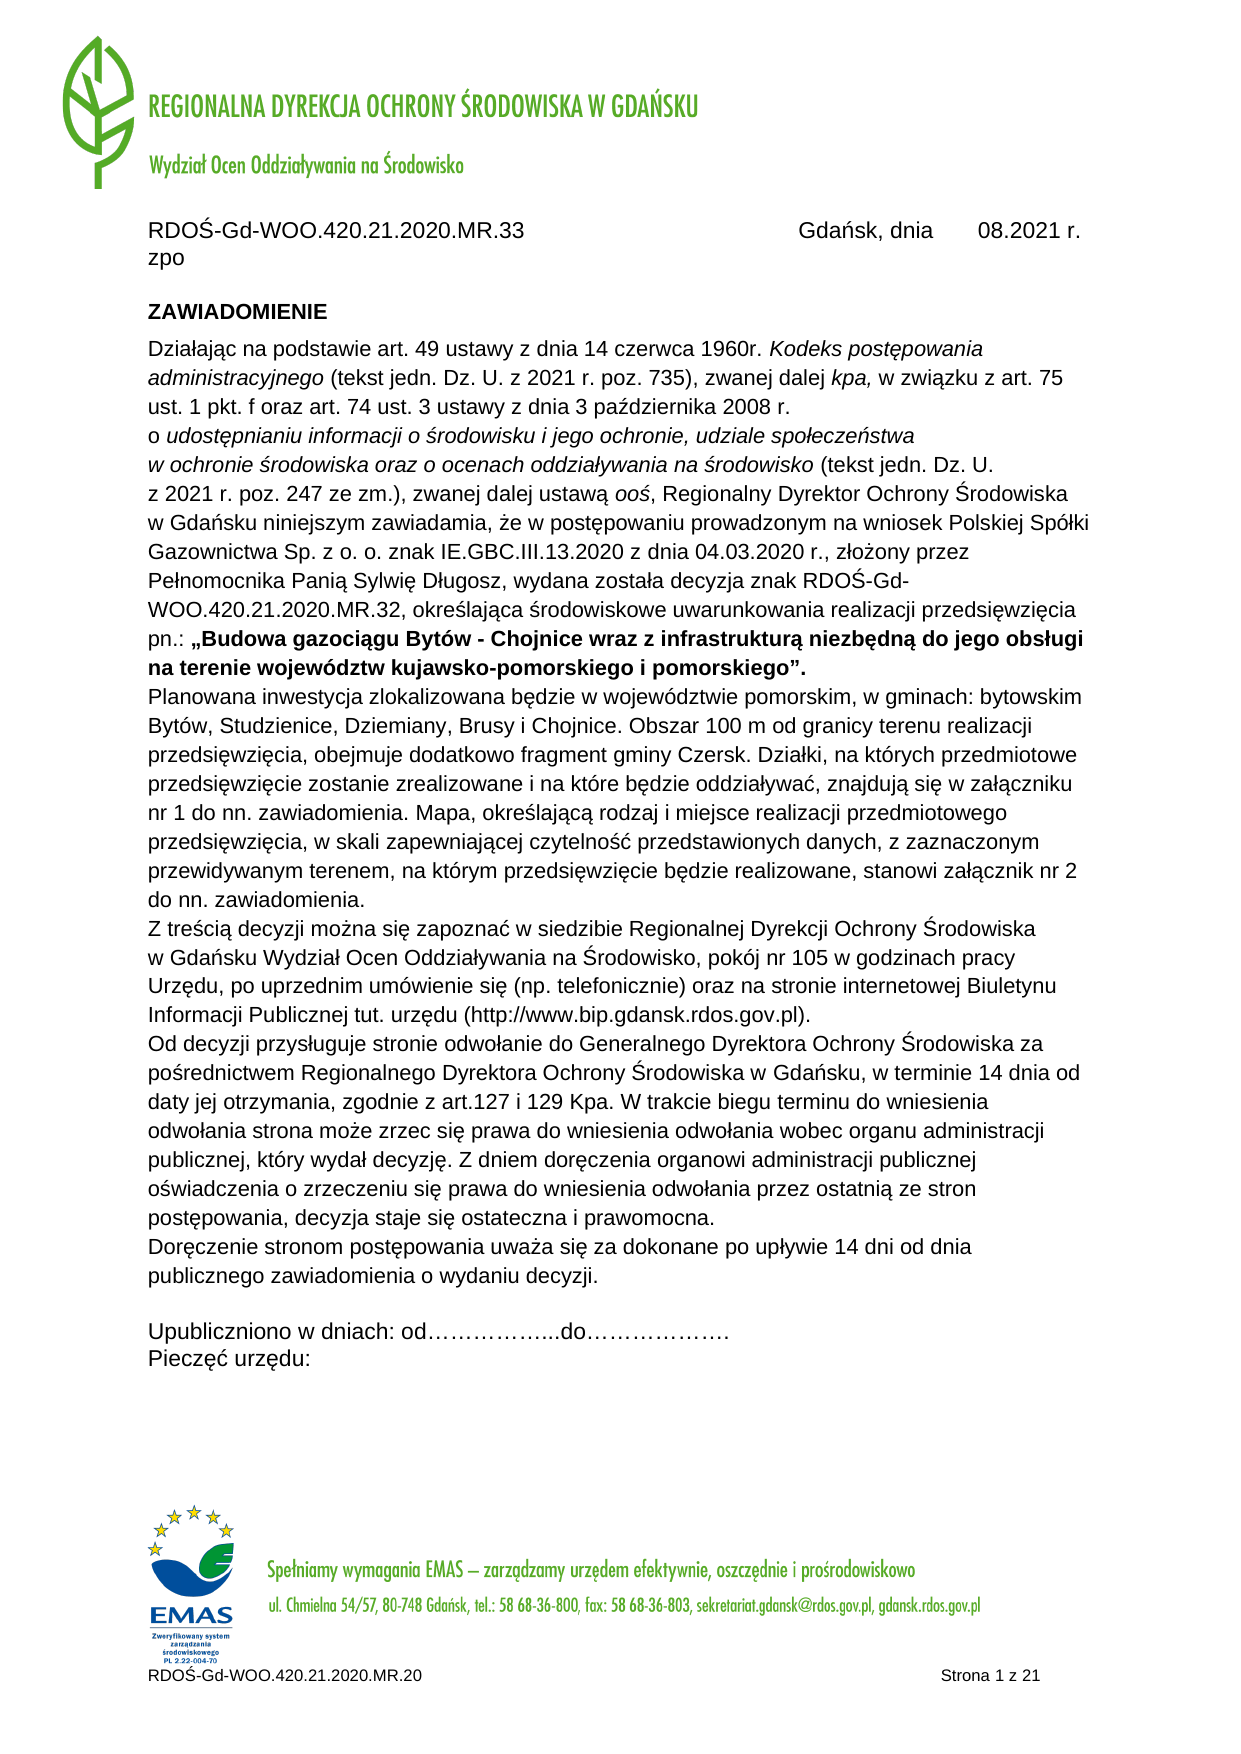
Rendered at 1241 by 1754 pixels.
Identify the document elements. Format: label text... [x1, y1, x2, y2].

text zpo [148, 244, 1092, 270]
text RDOŚ-Gd-WOO.420.21.2020.MR.33 Gdańsk, dnia 08.2021 r. [148, 217, 1092, 244]
text Doręczenie stronom postępowania uważa się za dokonane po upływie 14 dni od dnia publicznego zawiadomienia o wydaniu decyzji. [148, 1234, 1092, 1288]
text Pieczęć urzędu: [148, 1344, 1092, 1371]
picture [59, 35, 864, 190]
text Upubliczniono w dniach: od……………...do………………. [148, 1318, 1092, 1344]
text Planowana inwestycja zlokalizowana będzie w województwie pomorskim, w gminach: bytowskim Bytów, Studzienice, Dziemiany, Brusy i Chojnice. Obszar 100 m od granicy terenu realizacji przedsięwzięcia, obejmuje dodatkowo fragment gminy Czersk. Działki, na których przedmiotowe przedsięwzięcie zostanie zrealizowane i na które będzie oddziaływać, znajdują się w załączniku nr 1 do nn. zawiadomienia. Mapa, określającą rodzaj i miejsce realizacji przedmiotowego przedsięwzięcia, w skali zapewniającej czytelność przedstawionych danych, z zaznaczonym przewidywanym terenem, na którym przedsięwzięcie będzie realizowane, stanowi załącznik nr 2 do nn. zawiadomienia. [148, 684, 1092, 912]
text Z treścią decyzji można się zapoznać w siedzibie Regionalnej Dyrekcji Ochrony Środowiska w Gdańsku Wydział Ocen Oddziaływania na Środowisko, pokój nr 105 w godzinach pracy Urzędu, po uprzednim umówienie się (np. telefonicznie) oraz na stronie internetowej Biuletynu Informacji Publicznej tut. urzędu (http://www.bip.gdansk.rdos.gov.pl). [148, 915, 1092, 1027]
text Działając na podstawie art. 49 ustawy z dnia 14 czerwca 1960r. Kodeks postępowania administracyjnego (tekst jedn. Dz. U. z 2021 r. poz. 735), zwanej dalej kpa, w związku z art. 75 ust. 1 pkt. f oraz art. 74 ust. 3 ustawy z dnia 3 października 2008 r. o udostępnianiu informacji o środowisku i jego ochronie, udziale społeczeństwa w ochronie środowiska oraz o ocenach oddziaływania na środowisko (tekst jedn. Dz. U. z 2021 r. poz. 247 ze zm.), zwanej dalej ustawą ooś, Regionalny Dyrektor Ochrony Środowiska w Gdańsku niniejszym zawiadamia, że w postępowaniu prowadzonym na wniosek Polskiej Spółki Gazownictwa Sp. z o. o. znak IE.GBC.III.13.2020 z dnia 04.03.2020 r., złożony przez Pełnomocnika Panią Sylwię Długosz, wydana została decyzja znak RDOŚ-Gd-WOO.420.21.2020.MR.32, określająca środowiskowe uwarunkowania realizacji przedsięwzięcia pn.: „Budowa gazociągu Bytów - Chojnice wraz z infrastrukturą niezbędną do jego obsługi na terenie województw kujawsko-pomorskiego i pomorskiego”. [148, 336, 1092, 680]
picture [147, 1504, 1093, 1666]
text ZAWIADOMIENIE [148, 299, 1092, 324]
text Od decyzji przysługuje stronie odwołanie do Generalnego Dyrektora Ochrony Środowiska za pośrednictwem Regionalnego Dyrektora Ochrony Środowiska w Gdańsku, w terminie 14 dnia od daty jej otrzymania, zgodnie z art.127 i 129 Kpa. W trakcie biegu terminu do wniesienia odwołania strona może zrzec się prawa do wniesienia odwołania wobec organu administracji publicznej, który wydał decyzję. Z dniem doręczenia organowi administracji publicznej oświadczenia o zrzeczeniu się prawa do wniesienia odwołania przez ostatnią ze stron postępowania, decyzja staje się ostateczna i prawomocna. [148, 1031, 1092, 1230]
